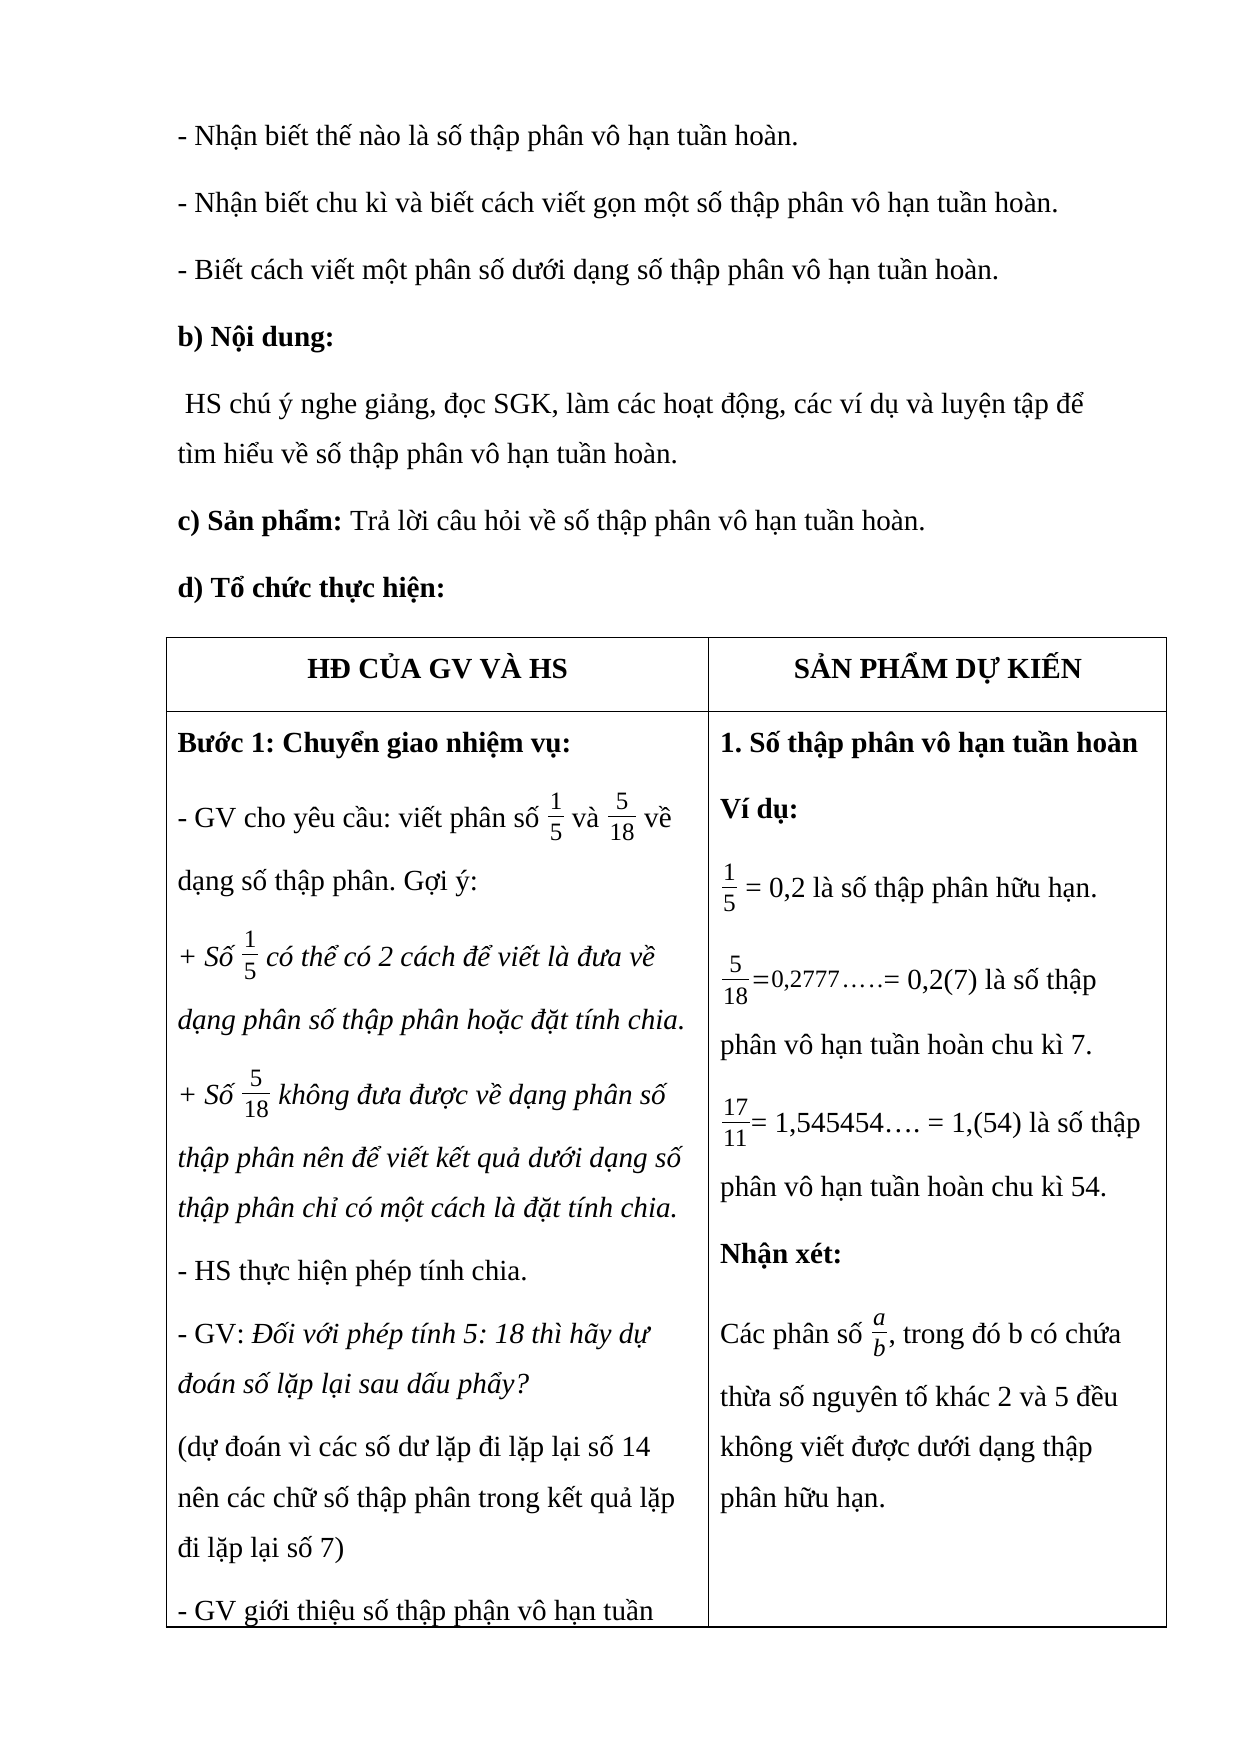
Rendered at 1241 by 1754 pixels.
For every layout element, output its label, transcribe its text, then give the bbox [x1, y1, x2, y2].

text - Biết cách viết một phân số dưới dạng số thập phân vô hạn tuần hoàn. [177, 252, 1122, 286]
text b) Nội dung: [177, 319, 1122, 353]
text - Nhận biết chu kì và biết cách viết gọn một số thập phân vô hạn tuần hoàn. [177, 185, 1122, 219]
text c) Sản phẩm: Trả lời câu hỏi về số thập phân vô hạn tuần hoàn. [177, 503, 1122, 537]
table_header HĐ CỦA GV VÀ HS [167, 638, 708, 711]
table_header SẢN PHẨM DỰ KIẾN [709, 638, 1166, 711]
text - Nhận biết thế nào là số thập phân vô hạn tuần hoàn. [177, 118, 1122, 152]
text d) Tổ chức thực hiện: [177, 570, 1122, 604]
text HS chú ý nghe giảng, đọc SGK, làm các hoạt động, các ví dụ và luyện tập để tìm hiểu về số thập phân vô hạn tuần hoàn. [177, 386, 1122, 470]
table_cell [709, 712, 1166, 1626]
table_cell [167, 712, 708, 1626]
